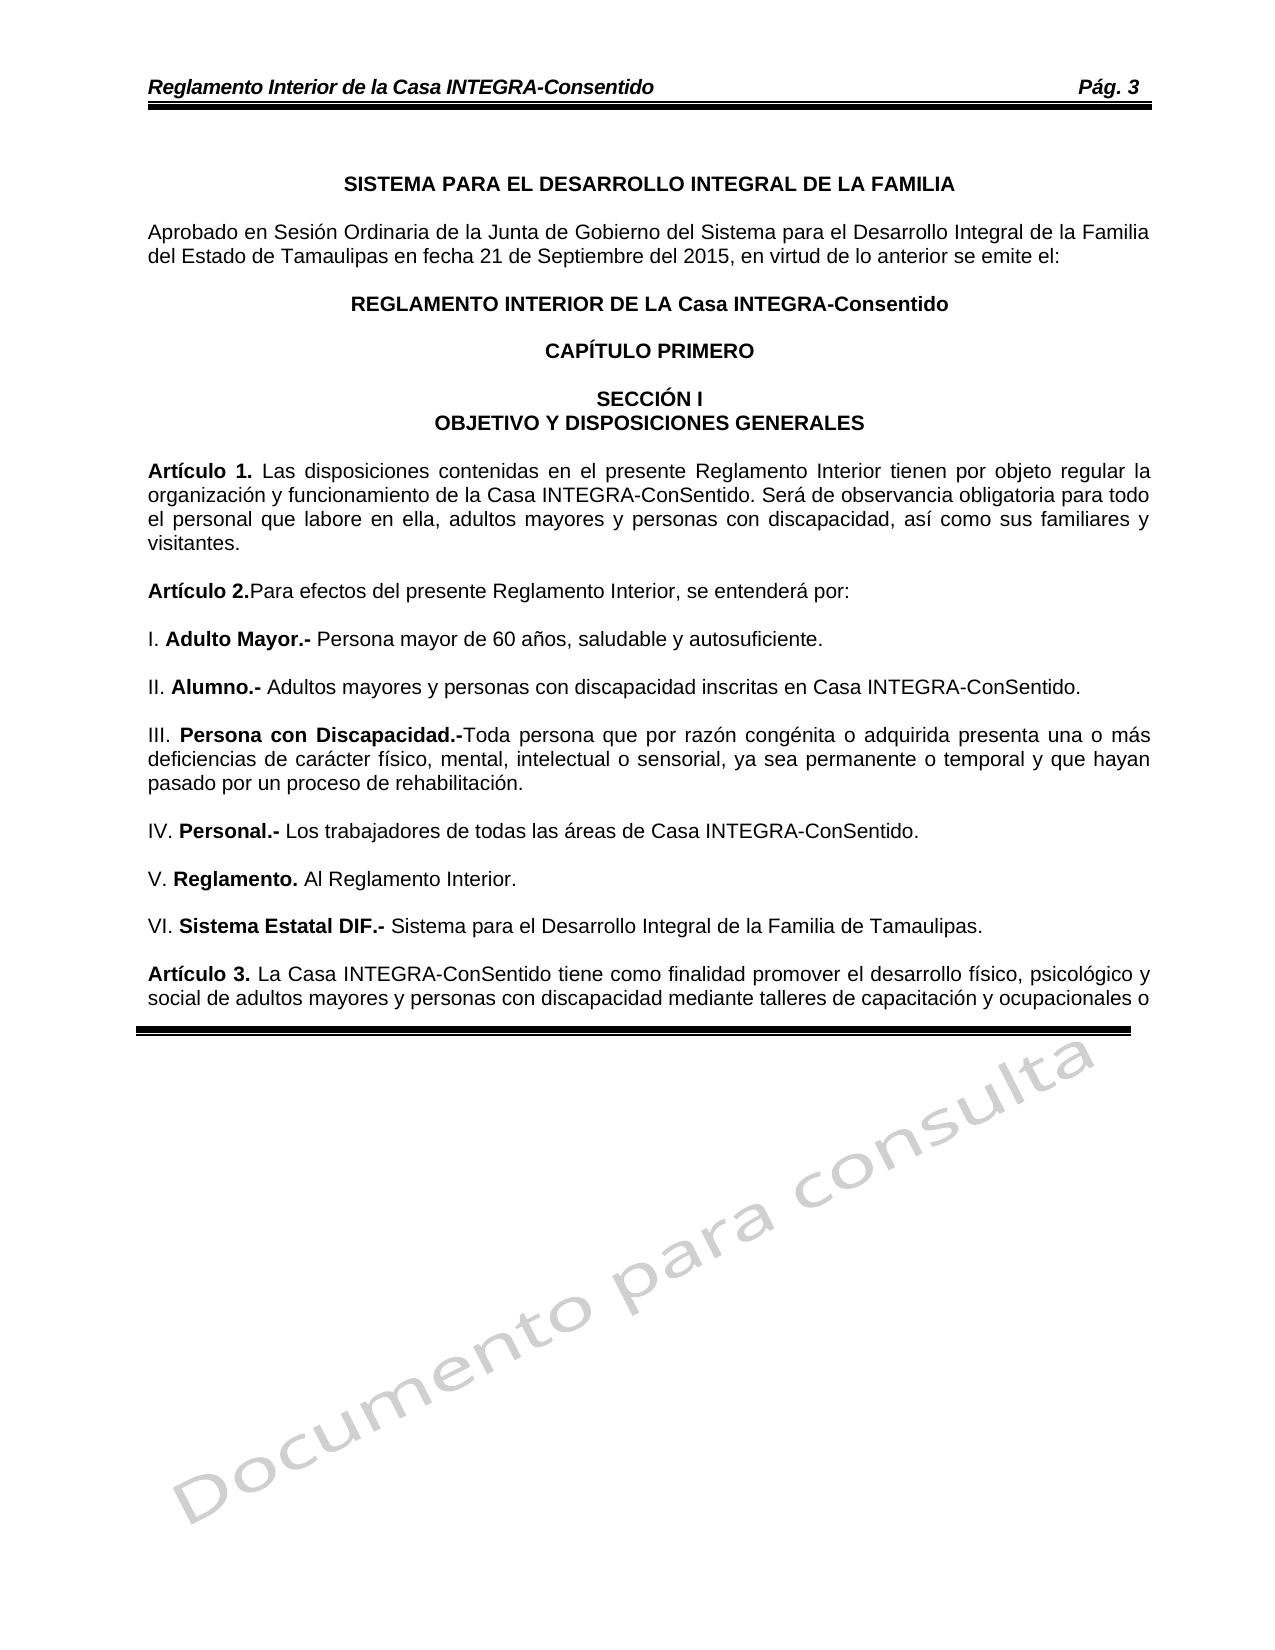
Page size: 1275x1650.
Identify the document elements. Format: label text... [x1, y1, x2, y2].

text REGLAMENTO INTERIOR DE LA Casa INTEGRA-Consentido [148, 291, 1152, 315]
text II. Alumno.- Adultos mayores y personas con discapacidad inscritas en Casa INTEGRA-ConSentido. [148, 675, 1152, 699]
text IV. Personal.- Los trabajadores de todas las áreas de Casa INTEGRA-ConSentido. [148, 818, 1152, 842]
text Artículo 1. Las disposiciones contenidas en el presente Reglamento Interior tienen por objeto regular la organización y funcionamiento de la Casa INTEGRA-ConSentido. Será de observancia obligatoria para todo el personal que labore en ella, adultos mayores y personas con discapacidad, así como sus familiares y visitantes. [148, 459, 1152, 555]
text V. Reglamento. Al Reglamento Interior. [148, 866, 1152, 890]
text OBJETIVO Y DISPOSICIONES GENERALES [148, 411, 1152, 435]
text Aprobado en Sesión Ordinaria de la Junta de Gobierno del Sistema para el Desarrollo Integral de la Familia del Estado de Tamaulipas en fecha 21 de Septiembre del 2015, en virtud de lo anterior se emite el: [148, 219, 1152, 267]
text SISTEMA PARA EL DESARROLLO INTEGRAL DE LA FAMILIA [148, 172, 1152, 196]
text Artículo 3. La Casa INTEGRA-ConSentido tiene como finalidad promover el desarrollo físico, psicológico y social de adultos mayores y personas con discapacidad mediante talleres de capacitación y ocupacionales o actividades deportivas, recreativas y culturales, favoreciendo con ello su integración activa y exitosa dentro de la sociedad. [148, 962, 1152, 1010]
text CAPÍTULO PRIMERO [148, 339, 1152, 363]
text III. Persona con Discapacidad.-Toda persona que por razón congénita o adquirida presenta una o más deficiencias de carácter físico, mental, intelectual o sensorial, ya sea permanente o temporal y que hayan pasado por un proceso de rehabilitación. [148, 723, 1152, 794]
text I. Adulto Mayor.- Persona mayor de 60 años, saludable y autosuficiente. [148, 627, 1152, 651]
text Artículo 2.Para efectos del presente Reglamento Interior, se entenderá por: [148, 579, 1152, 603]
text VI. Sistema Estatal DIF.- Sistema para el Desarrollo Integral de la Familia de Tamaulipas. [148, 914, 1152, 938]
text SECCIÓN I [148, 387, 1152, 411]
